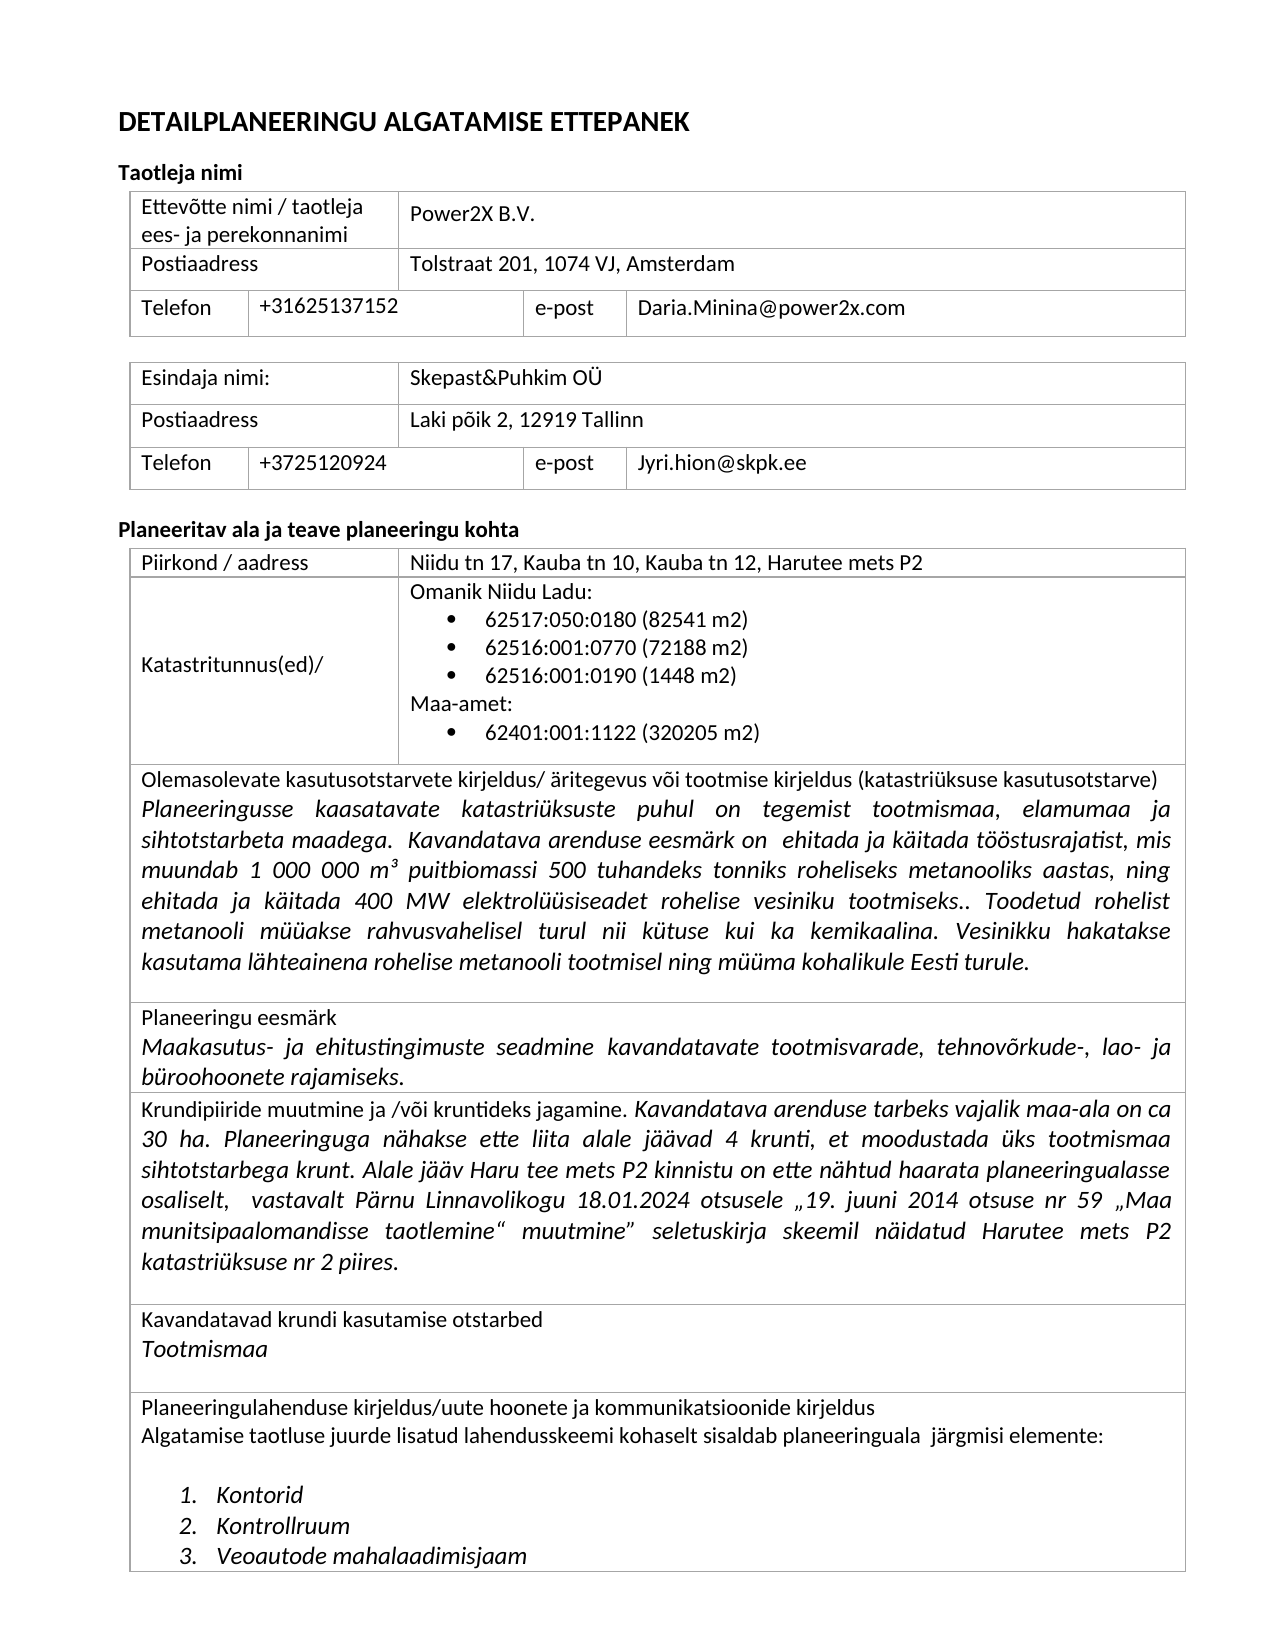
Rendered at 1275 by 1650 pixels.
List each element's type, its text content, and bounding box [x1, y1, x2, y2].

table_cell Planeeringu eesmärk Maakasutus- ja ehitustingimuste seadmine kavandatavate tootmisvarade, tehnovõrkude-, lao- ja büroohoonete rajamiseks. [131, 1003, 1185, 1092]
table_header Skepast&Puhkim OÜ [399, 363, 1185, 404]
table_cell Postiaadress [131, 405, 398, 447]
table_cell e-post [524, 291, 626, 336]
table_header Piirkond / aadress [131, 549, 398, 576]
table_cell Olemasolevate kasutusotstarvete kirjeldus/ äritegevus või tootmise kirjeldus (katastriüksuse kasutusotstarve) Planeeringusse kaasatavate katastriüksuste puhul on tegemist tootmismaa, elamumaa ja sihtotstarbeta maadega. Kavandatava arenduse eesmärk on ehitada ja käitada tööstusrajatist, mis muundab 1 000 000 m³ puitbiomassi 500 tuhandeks tonniks roheliseks metanooliks aastas, ning ehitada ja käitada 400 MW elektrolüüsiseadet rohelise vesiniku tootmiseks.. Toodetud rohelist metanooli müüakse rahvusvahelisel turul nii kütuse kui ka kemikaalina. Vesinikku hakatakse kasutama lähteainena rohelise metanooli tootmisel ning müüma kohalikule Eesti turule. [131, 765, 1185, 1002]
table_cell Katastritunnus(ed)/ [131, 578, 398, 764]
table_cell Telefon [131, 448, 248, 489]
text Planeeritav ala ja teave planeeringu kohta [118, 515, 1186, 543]
text Taotleja nimi [118, 158, 1186, 187]
table_cell e-post [524, 448, 626, 489]
table_cell Telefon [131, 291, 248, 336]
table_header [399, 549, 1185, 576]
table_cell Postiaadress [131, 249, 398, 290]
table_header Esindaja nimi: [131, 363, 398, 404]
table_cell Kavandatavad krundi kasutamise otstarbed Tootmismaa [131, 1305, 1185, 1392]
text DETAILPLANEERINGU ALGATAMISE ETTEPANEK [118, 103, 1186, 139]
table_cell [131, 1093, 1185, 1304]
table_header Ettevõtte nimi / taotleja ees- ja perekonnanimi [131, 192, 398, 248]
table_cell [131, 1393, 1185, 1571]
